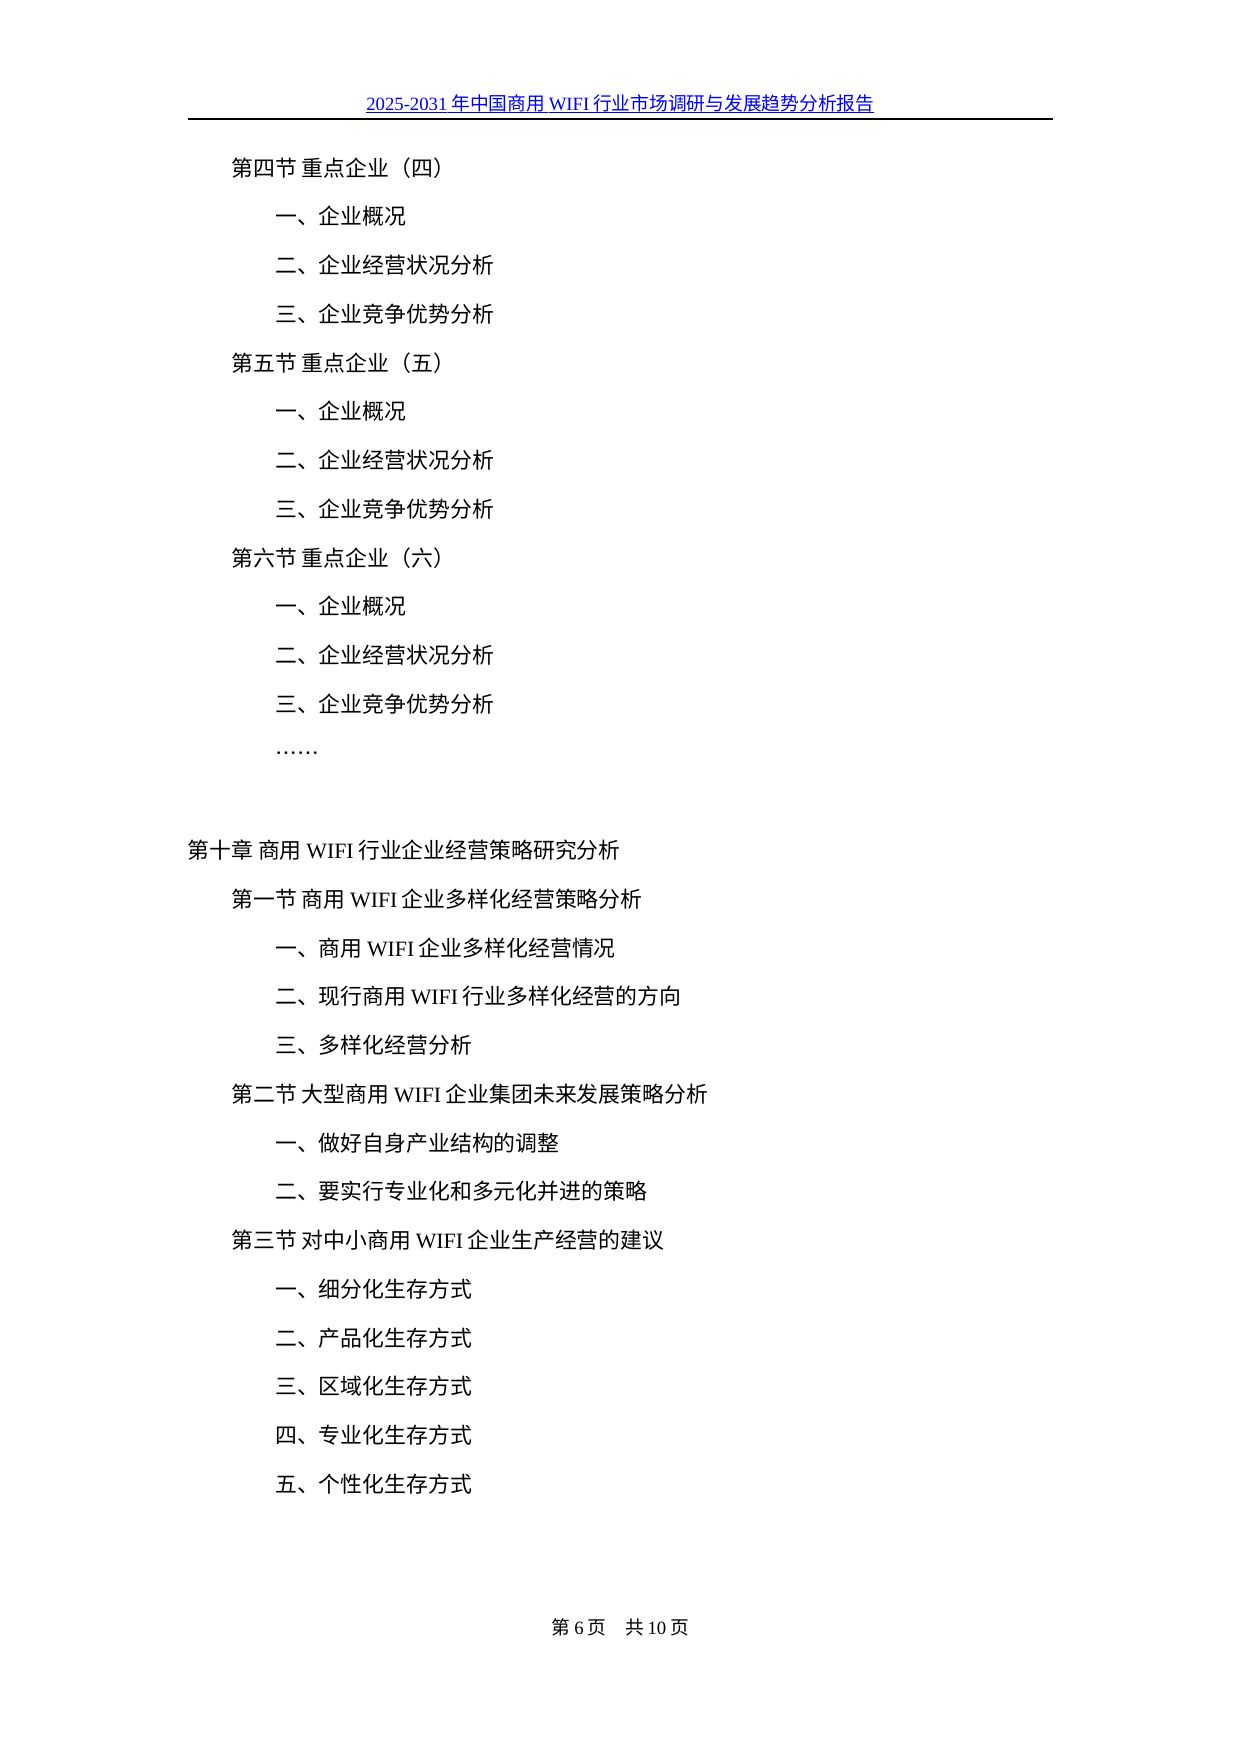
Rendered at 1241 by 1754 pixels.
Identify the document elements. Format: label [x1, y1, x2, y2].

text [187, 150, 1053, 1499]
